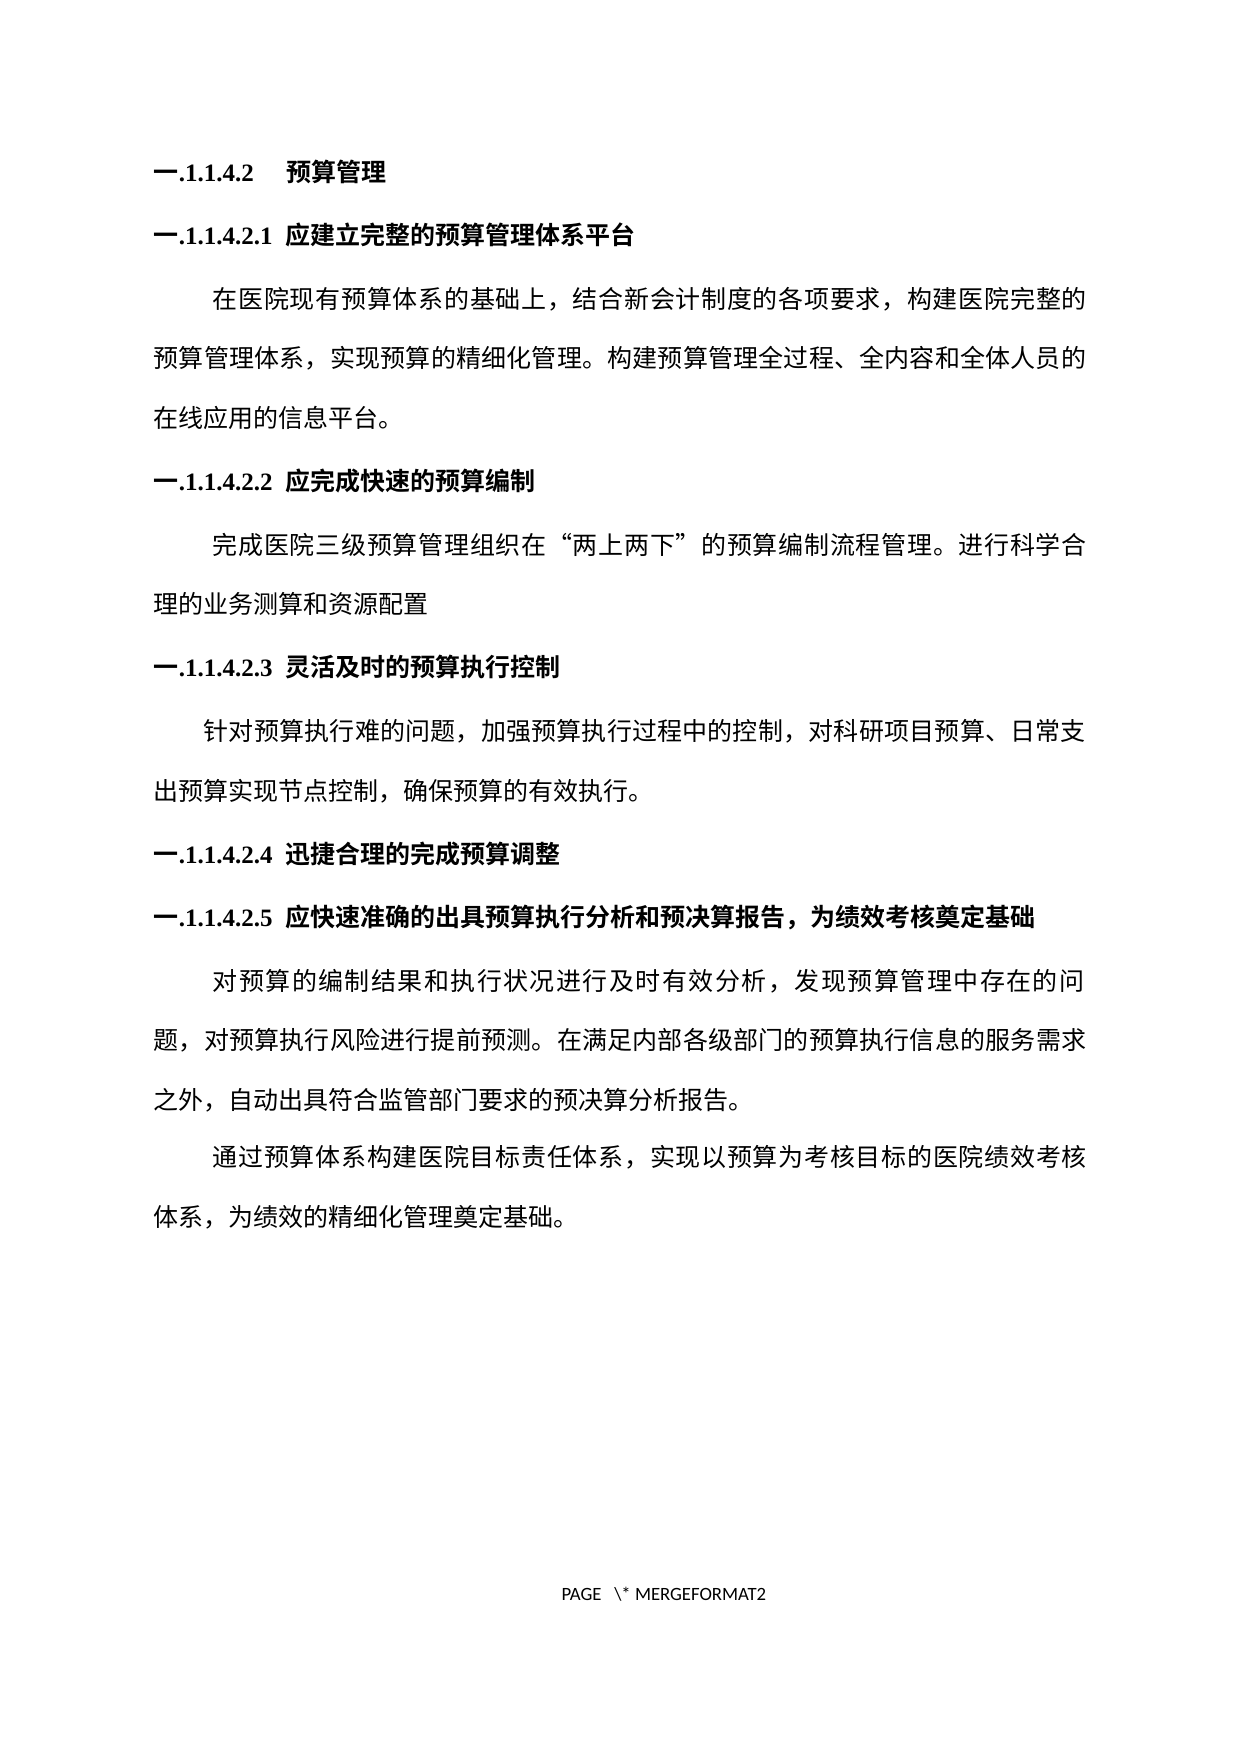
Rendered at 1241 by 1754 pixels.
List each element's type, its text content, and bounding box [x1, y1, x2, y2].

subtitle 预算管理 [153, 152, 1087, 192]
text 对预算的编制结果和执行状况进行及时有效分析，发现预算管理中存在的问题，对预算执行风险进行提前预测。在满足内部各级部门的预算执行信息的服务需求之外，自动出具符合监管部门要求的预决算分析报告。 [153, 959, 1087, 1118]
subtitle 应建立完整的预算管理体系平台 [153, 215, 1087, 254]
text 针对预算执行难的问题，加强预算执行过程中的控制，对科研项目预算、日常支出预算实现节点控制，确保预算的有效执行。 [153, 710, 1087, 809]
subtitle 应快速准确的出具预算执行分析和预决算报告，为绩效考核奠定基础 [153, 897, 1087, 936]
subtitle 应完成快速的预算编制 [153, 461, 1087, 500]
subtitle 迅捷合理的完成预算调整 [153, 834, 1087, 873]
text 在医院现有预算体系的基础上，结合新会计制度的各项要求，构建医院完整的预算管理体系，实现预算的精细化管理。构建预算管理全过程、全内容和全体人员的在线应用的信息平台。 [153, 278, 1087, 436]
text 通过预算体系构建医院目标责任体系，实现以预算为考核目标的医院绩效考核体系，为绩效的精细化管理奠定基础。 [153, 1136, 1087, 1235]
subtitle 灵活及时的预算执行控制 [153, 647, 1087, 687]
text 完成医院三级预算管理组织在“两上两下”的预算编制流程管理。进行科学合理的业务测算和资源配置 [153, 524, 1087, 623]
